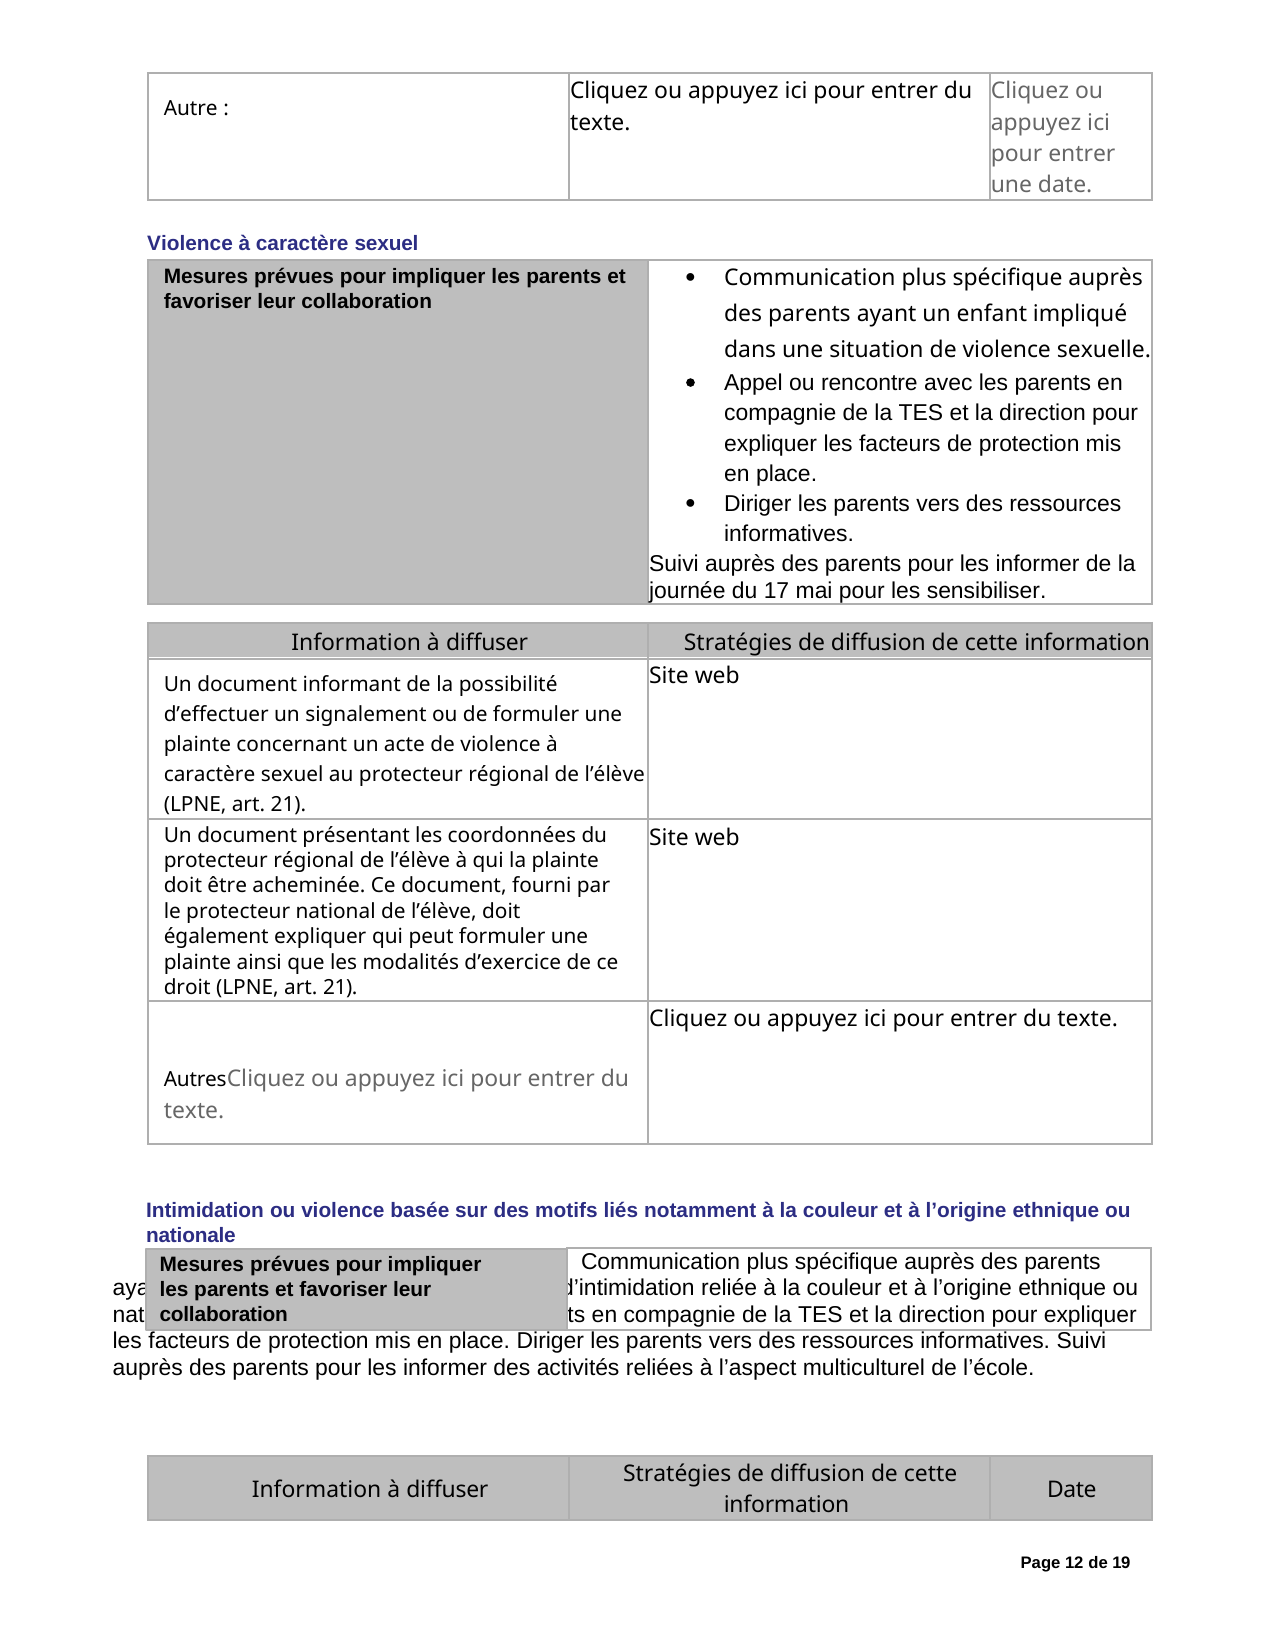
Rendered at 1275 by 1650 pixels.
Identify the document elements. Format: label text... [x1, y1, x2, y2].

text Intimidation ou violence basée sur des motifs liés notamment à la couleur et à l’origine ethnique ou nationale [146, 1198, 1162, 1247]
table_header Information à diffuser [149, 624, 647, 657]
table_header Stratégies de diffusion de cette information [649, 624, 1151, 657]
table_header Mesures prévues pour impliquer les parents et favoriser leur collaboration [149, 261, 647, 603]
table_cell Un document présentant les coordonnées du protecteur régional de l’élève à qui la plainte doit être acheminée. Ce document, fourni par le protecteur national de l’élève, doit également expliquer qui peut formuler une plainte ainsi que les modalités d’exercice de ce droit (LPNE, art. 21). [149, 820, 647, 999]
table_header Information à diffuser [149, 1457, 568, 1519]
table_cell Un document informant de la possibilité d’effectuer un signalement ou de formuler une plainte concernant un acte de violence à caractère sexuel au protecteur régional de l’élève (LPNE, art. 21). [149, 660, 647, 818]
text Violence à caractère sexuel [112, 230, 1162, 254]
table_header Stratégies de diffusion de cette information [570, 1457, 989, 1519]
table_header Autre : [149, 74, 568, 199]
table_header Date [991, 1457, 1151, 1519]
table_cell Autres [149, 1002, 647, 1143]
